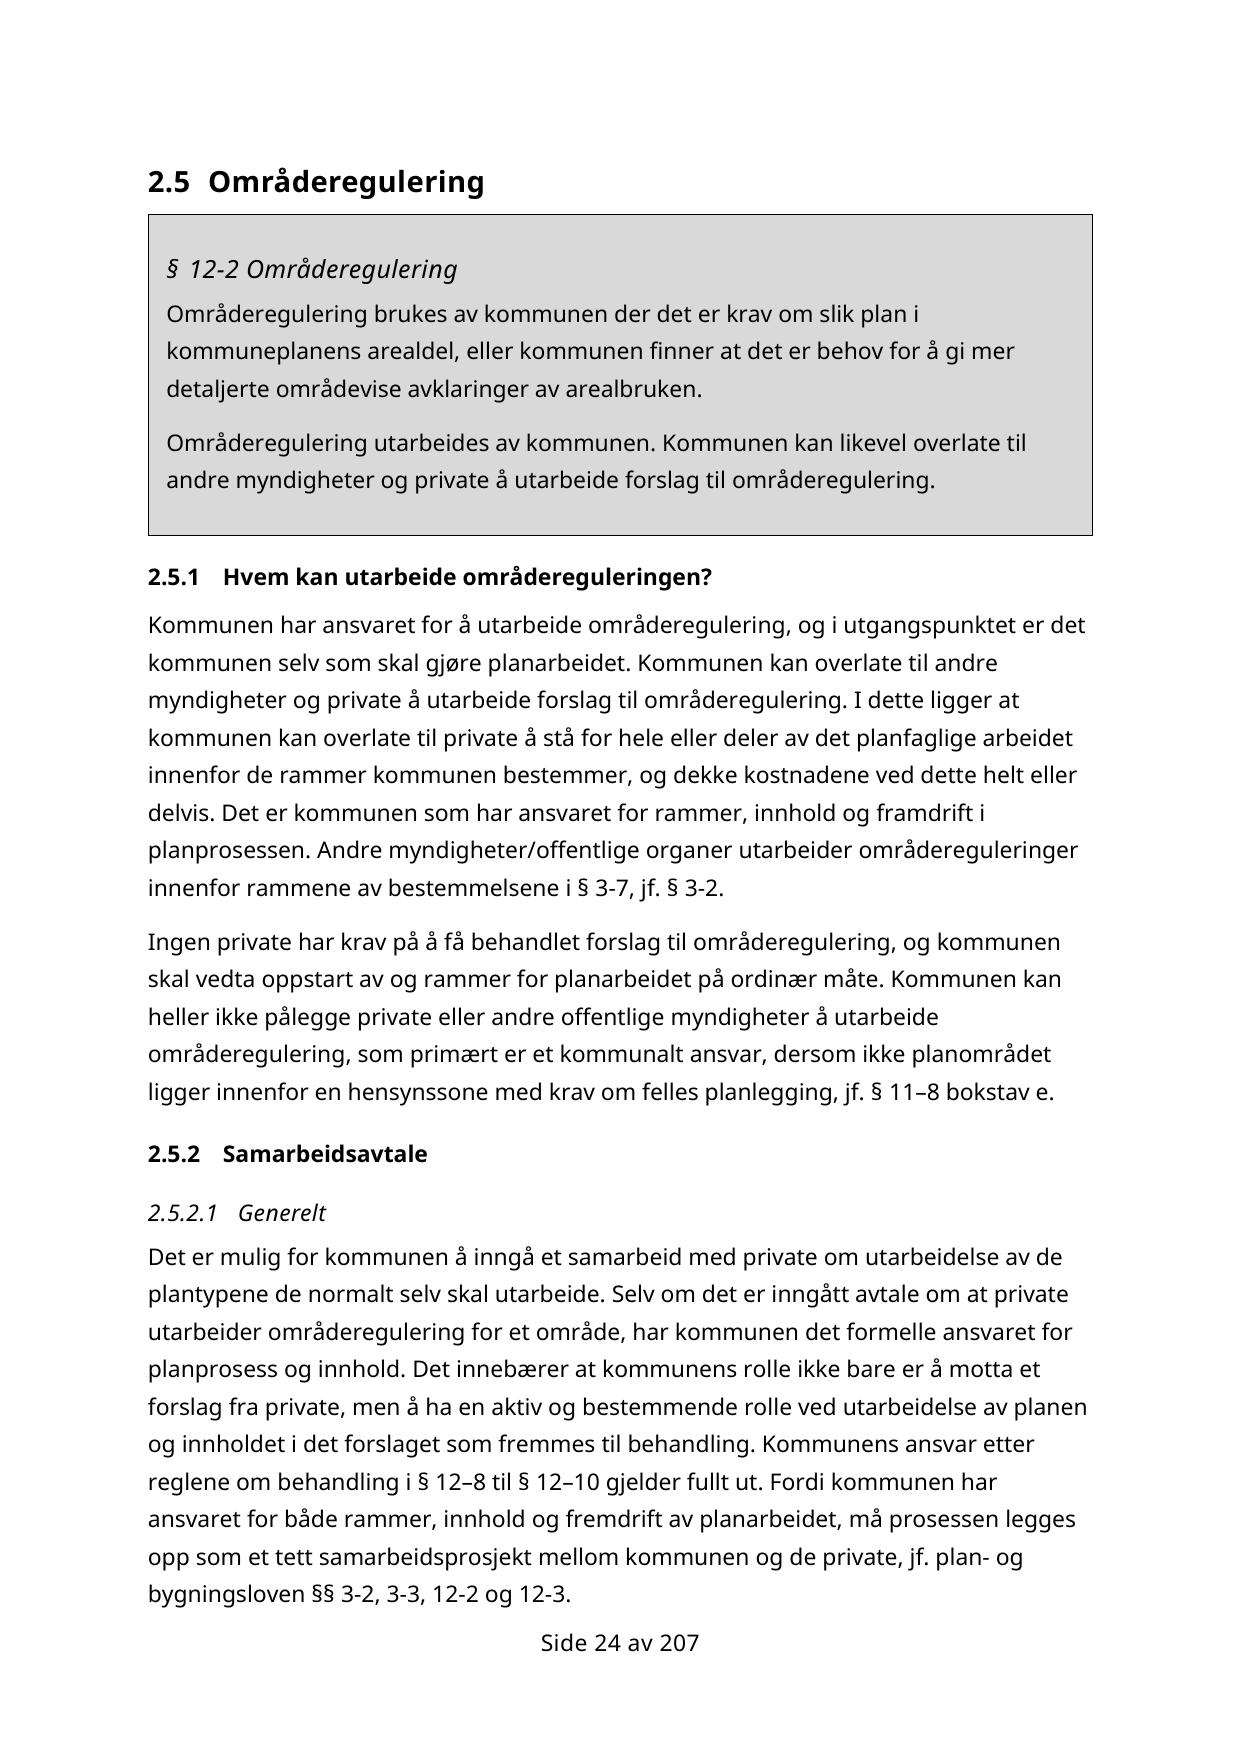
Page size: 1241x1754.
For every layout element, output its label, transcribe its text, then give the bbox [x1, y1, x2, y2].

text Det er mulig for kommunen å inngå et samarbeid med private om utarbeidelse av de plantypene de normalt selv skal utarbeide. Selv om det er inngått avtale om at private utarbeider områderegulering for et område, har kommunen det formelle ansvaret for planprosess og innhold. Det innebærer at kommunens rolle ikke bare er å motta et forslag fra private, men å ha en aktiv og bestemmende rolle ved utarbeidelse av planen og innholdet i det forslaget som fremmes til behandling. Kommunens ansvar etter reglene om behandling i § 12–8 til § 12–10 gjelder fullt ut. Fordi kommunen har ansvaret for både rammer, innhold og fremdrift av planarbeidet, må prosessen legges opp som et tett samarbeidsprosjekt mellom kommunen og de private, jf. plan- og bygningsloven §§ 3-2, 3-3, 12-2 og 12-3. [148, 1241, 1092, 1610]
subtitle Generelt [148, 1197, 1092, 1228]
table_header § 12-2 Områderegulering Områderegulering brukes av kommunen der det er krav om slik plan i kommuneplanens arealdel, eller kommunen finner at det er behov for å gi mer detaljerte områdevise avklaringer av arealbruken. Områderegulering utarbeides av kommunen. Kommunen kan likevel overlate til andre myndigheter og private å utarbeide forslag til områderegulering. [149, 215, 1092, 535]
subtitle Hvem kan utarbeide områdereguleringen? [148, 561, 1092, 593]
subtitle Samarbeidsavtale [148, 1138, 1092, 1170]
text Ingen private har krav på å få behandlet forslag til områderegulering, og kommunen skal vedta oppstart av og rammer for planarbeidet på ordinær måte. Kommunen kan heller ikke pålegge private eller andre offentlige myndigheter å utarbeide områderegulering, som primært er et kommunalt ansvar, dersom ikke planområdet ligger innenfor en hensynssone med krav om felles planlegging, jf. § 11–8 bokstav e. [148, 926, 1092, 1107]
subtitle Områderegulering [148, 161, 1092, 201]
text Kommunen har ansvaret for å utarbeide områderegulering, og i utgangspunktet er det kommunen selv som skal gjøre planarbeidet. Kommunen kan overlate til andre myndigheter og private å utarbeide forslag til områderegulering. I dette ligger at kommunen kan overlate til private å stå for hele eller deler av det planfaglige arbeidet innenfor de rammer kommunen bestemmer, og dekke kostnadene ved dette helt eller delvis. Det er kommunen som har ansvaret for rammer, innhold og framdrift i planprosessen. Andre myndigheter/offentlige organer utarbeider områdereguleringer innenfor rammene av bestemmelsene i § 3-7, jf. § 3-2. [148, 609, 1092, 903]
